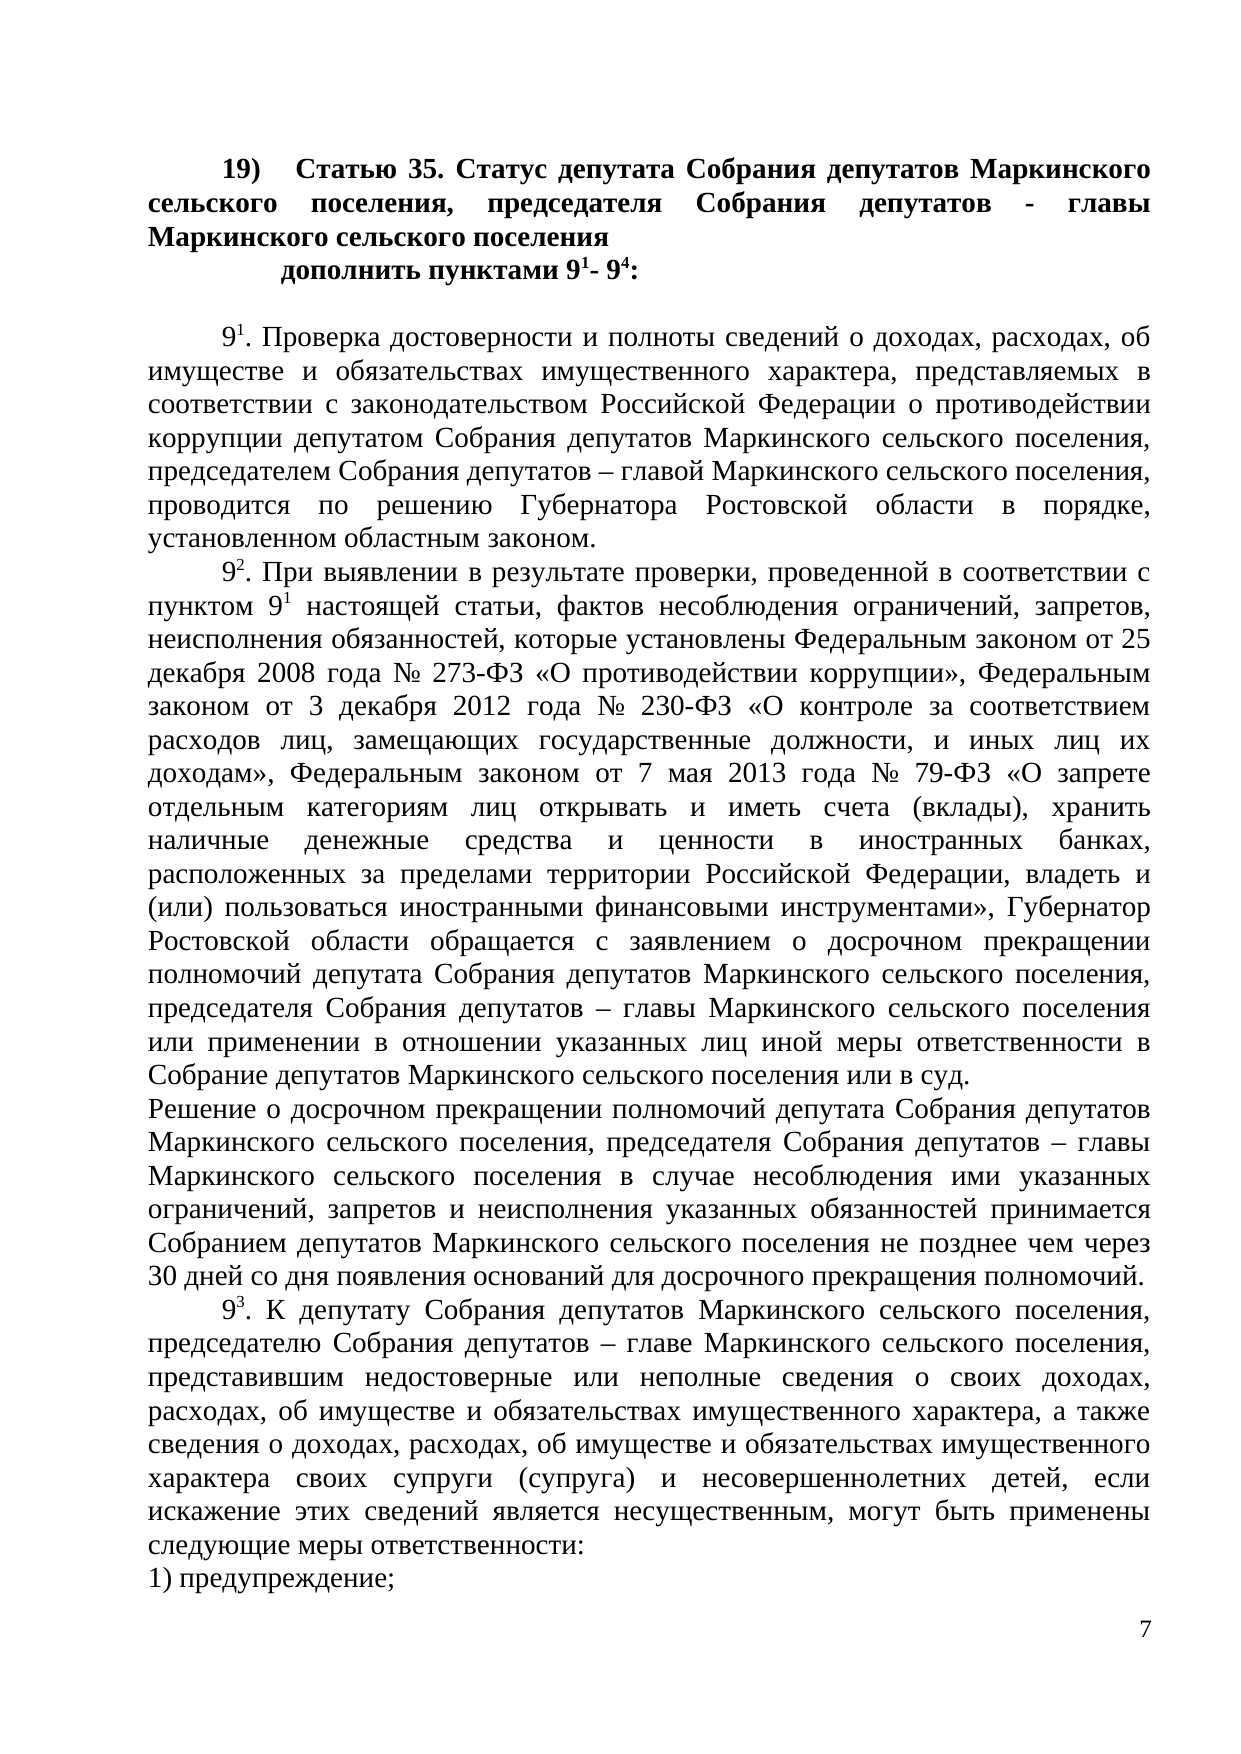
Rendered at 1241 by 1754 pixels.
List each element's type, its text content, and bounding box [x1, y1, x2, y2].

list дополнить пунктами 91- 94: [222, 252, 1152, 286]
text Решение о досрочном прекращении полномочий депутата Собрания депутатов Маркинского сельского поселения, председателя Собрания депутатов – главы Маркинского сельского поселения в случае несоблюдения ими указанных ограничений, запретов и неисполнения указанных обязанностей принимается Собранием депутатов Маркинского сельского поселения не позднее чем через 30 дней со дня появления оснований для досрочного прекращения полномочий. [148, 1091, 1152, 1292]
list Статью 35. Статус депутата Собрания депутатов Маркинского сельского поселения, председателя Собрания депутатов - главы Маркинского сельского поселения [148, 152, 1152, 252]
text 91. Проверка достоверности и полноты сведений о доходах, расходах, об имуществе и обязательствах имущественного характера, представляемых в соответствии с законодательством Российской Федерации о противодействии коррупции депутатом Собрания депутатов Маркинского сельского поселения, председателем Собрания депутатов – главой Маркинского сельского поселения, проводится по решению Губернатора Ростовской области в порядке, установленном областным законом. [148, 319, 1152, 554]
text 1) предупреждение; [148, 1560, 1152, 1594]
text 92. При выявлении в результате проверки, проведенной в соответствии с пунктом 91 настоящей статьи, фактов несоблюдения ограничений, запретов, неисполнения обязанностей, которые установлены Федеральным законом от 25 декабря 2008 года № 273-ФЗ «О противодействии коррупции», Федеральным законом от 3 декабря 2012 года № 230-ФЗ «О контроле за соответствием расходов лиц, замещающих государственные должности, и иных лиц их доходам», Федеральным законом от 7 мая 2013 года № 79-ФЗ «О запрете отдельным категориям лиц открывать и иметь счета (вклады), хранить наличные денежные средства и ценности в иностранных банках, расположенных за пределами территории Российской Федерации, владеть и (или) пользоваться иностранными финансовыми инструментами», Губернатор Ростовской области обращается с заявлением о досрочном прекращении полномочий депутата Собрания депутатов Маркинского сельского поселения, председателя Собрания депутатов – главы Маркинского сельского поселения или применении в отношении указанных лиц иной меры ответственности в Собрание депутатов Маркинского сельского поселения или в суд. [148, 554, 1152, 1091]
text 93. К депутату Собрания депутатов Маркинского сельского поселения, председателю Собрания депутатов – главе Маркинского сельского поселения, представившим недостоверные или неполные сведения о своих доходах, расходах, об имуществе и обязательствах имущественного характера, а также сведения о доходах, расходах, об имуществе и обязательствах имущественного характера своих супруги (супруга) и несовершеннолетних детей, если искажение этих сведений является несущественным, могут быть применены следующие меры ответственности: [148, 1292, 1152, 1560]
